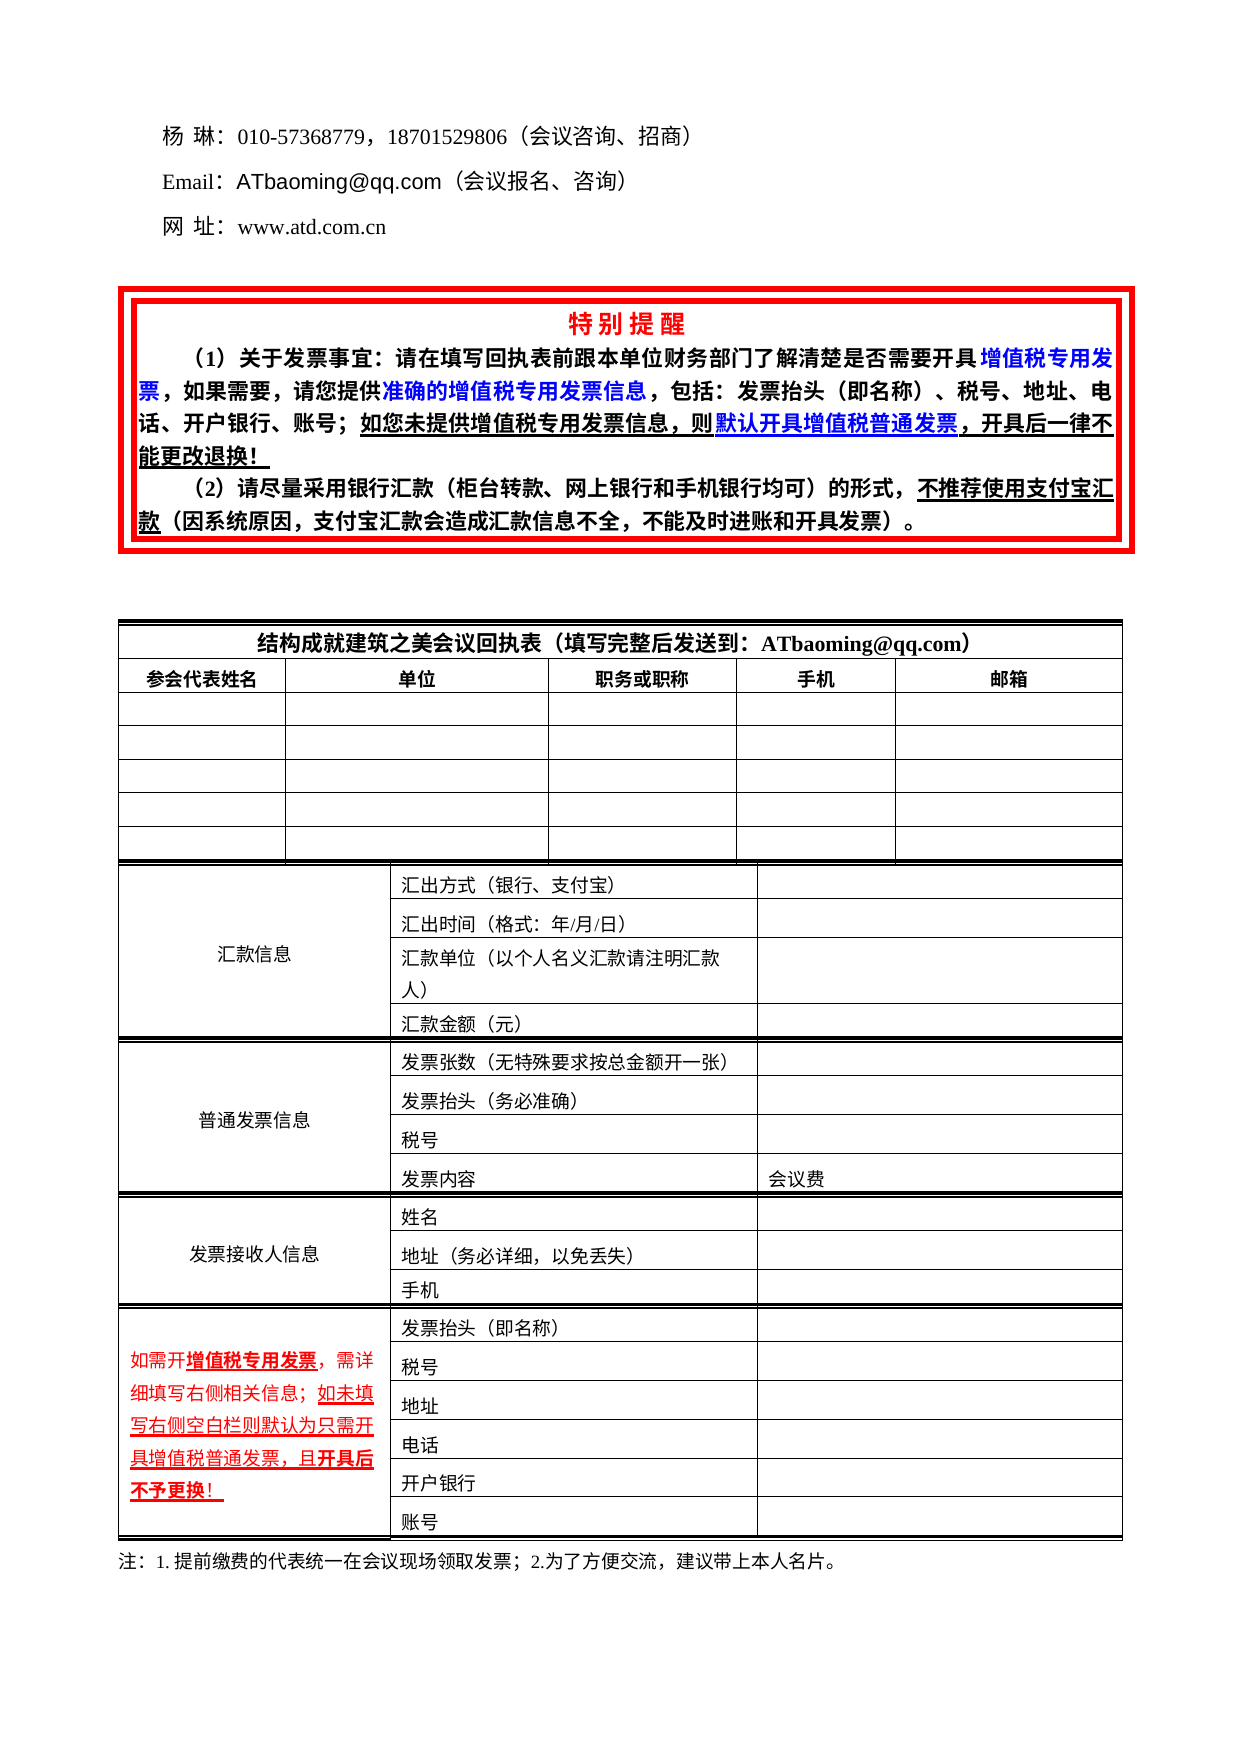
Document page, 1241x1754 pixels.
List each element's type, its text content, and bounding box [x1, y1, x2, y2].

text 网 址：www.atd.com.cn [162, 208, 1122, 241]
table_cell [896, 693, 1122, 725]
table_cell [758, 1309, 1122, 1341]
table_cell [758, 1043, 1122, 1075]
table_cell [119, 793, 285, 826]
table_cell [758, 899, 1122, 937]
table_cell 手机 [737, 659, 895, 692]
table_cell [286, 693, 548, 725]
table_cell 姓名 [391, 1198, 757, 1230]
table_cell [758, 1231, 1122, 1269]
table_cell [119, 760, 285, 792]
table_cell [758, 1381, 1122, 1419]
table_cell [119, 726, 285, 759]
table_cell [896, 793, 1122, 826]
table_cell 发票张数（无特殊要求按总金额开一张） [391, 1043, 757, 1075]
table_cell [758, 938, 1122, 1003]
table_cell 地址 [391, 1381, 757, 1419]
table_cell [896, 760, 1122, 792]
table_cell [737, 827, 895, 859]
table_cell 账号 [391, 1497, 757, 1535]
table_cell 如需开增值税专用发票，需详细填写右侧相关信息；如未填写右侧空白栏则默认为只需开具增值税普通发票，且开具后不予更换！ [119, 1309, 390, 1535]
table_cell 汇出方式（银行、支付宝） [391, 866, 757, 898]
table_cell [737, 760, 895, 792]
table_header 结构成就建筑之美会议回执表（填写完整后发送到：ATbaoming@qq.com） [119, 626, 1122, 658]
table_cell 发票接收人信息 [119, 1198, 390, 1302]
table_cell 汇出时间（格式：年/月/日） [391, 899, 757, 937]
table_cell 电话 [391, 1420, 757, 1457]
table_cell [286, 827, 548, 859]
table_cell [737, 726, 895, 759]
table_cell [758, 1004, 1122, 1036]
table_cell 汇款单位（以个人名义汇款请注明汇款人） [391, 938, 757, 1003]
table_cell [758, 1497, 1122, 1535]
table_cell 税号 [391, 1342, 757, 1380]
text Email：ATbaoming@qq.com（会议报名、咨询） [162, 163, 1122, 196]
table_cell 单位 [286, 659, 548, 692]
table_cell 手机 [391, 1270, 757, 1302]
table_cell [286, 726, 548, 759]
table_cell [758, 1270, 1122, 1302]
table_cell 汇款信息 [119, 866, 390, 1036]
table_cell [549, 793, 736, 826]
table_cell 发票内容 [391, 1154, 757, 1191]
table_cell [758, 1198, 1122, 1230]
table_cell [758, 1342, 1122, 1380]
table_cell 税号 [391, 1115, 757, 1153]
table_cell [549, 760, 736, 792]
table_header 特 别 提 醒 （1）关于发票事宜：请在填写回执表前跟本单位财务部门了解清楚是否需要开具增值税专用发票，如果需要，请您提供准确的增值税专用发票信息，包括：发票抬头（即名称）、税号、地址、电话、开户银行、账号；如您未提供增值税专用发票信息，则默认开具增值税普通发票，开具后一律不能更改退换！ （2）请尽量采用银行汇款（柜台转款、网上银行和手机银行均可）的形式，不推荐使用支付宝汇款（因系统原因，支付宝汇款会造成汇款信息不全，不能及时进账和开具发票）。 [128, 292, 1125, 536]
table_cell [737, 793, 895, 826]
table_cell 汇款金额（元） [391, 1004, 757, 1036]
table_cell 普通发票信息 [119, 1043, 390, 1191]
table_cell 开户银行 [391, 1459, 757, 1496]
text 杨 琳：010-57368779，18701529806（会议咨询、招商） [162, 118, 1122, 151]
table_cell 发票抬头（务必准确） [391, 1076, 757, 1114]
table_cell [758, 1420, 1122, 1457]
table_cell [549, 827, 736, 859]
text 注：1. 提前缴费的代表统一在会议现场领取发票；2.为了方便交流，建议带上本人名片。 [118, 1541, 1122, 1574]
table_cell [549, 693, 736, 725]
table_cell 发票抬头（即名称） [391, 1309, 757, 1341]
table_cell [758, 1076, 1122, 1114]
table_cell 邮箱 [896, 659, 1122, 692]
table_cell [896, 827, 1122, 859]
table_cell [758, 1459, 1122, 1496]
table_cell 职务或职称 [549, 659, 736, 692]
table_cell [119, 827, 285, 859]
table_cell [758, 1115, 1122, 1153]
table_cell [758, 866, 1122, 898]
table_cell [286, 760, 548, 792]
table_cell 会议费 [758, 1154, 1122, 1191]
table_cell 地址（务必详细，以免丢失） [391, 1231, 757, 1269]
table_cell [549, 726, 736, 759]
table_cell [286, 793, 548, 826]
table_cell 参会代表姓名 [119, 659, 285, 692]
table_cell [119, 693, 285, 725]
table_cell [896, 726, 1122, 759]
table_cell [737, 693, 895, 725]
